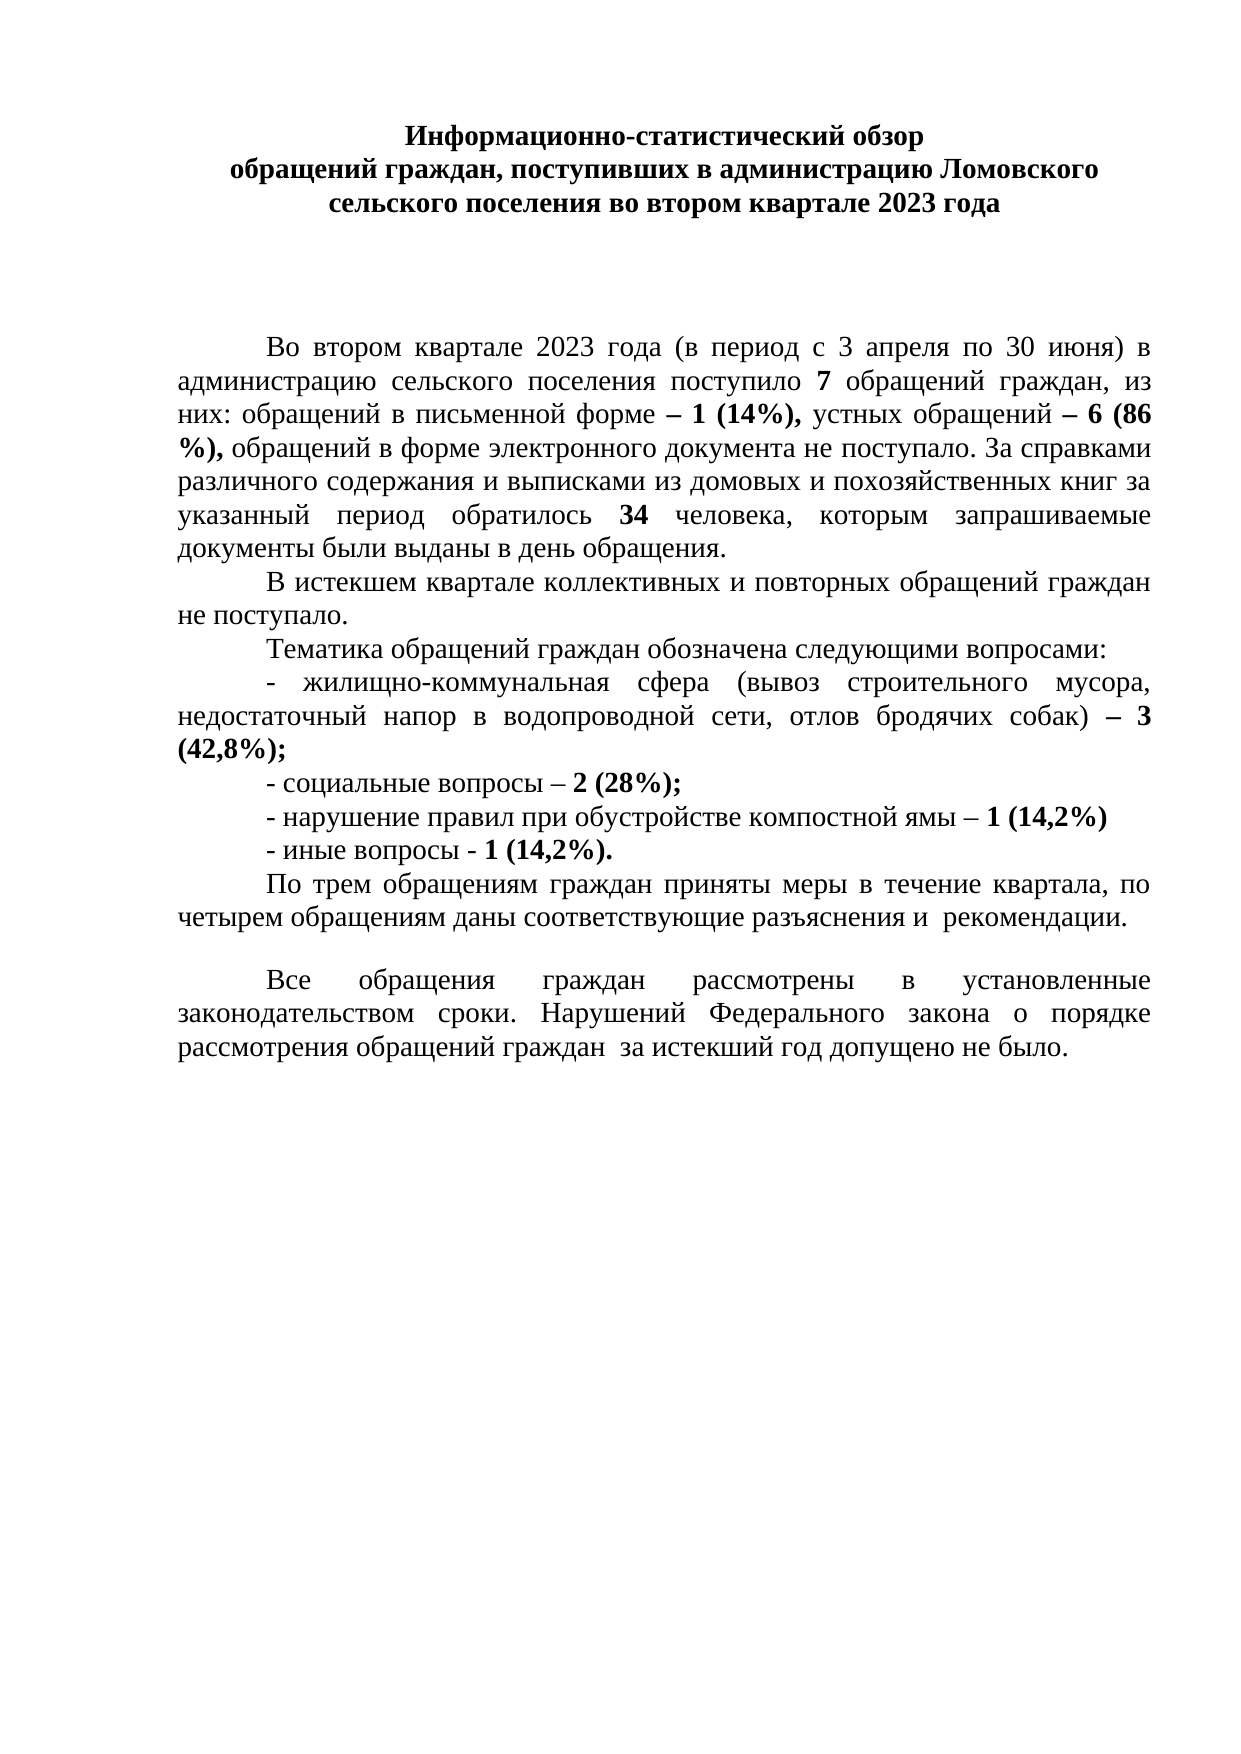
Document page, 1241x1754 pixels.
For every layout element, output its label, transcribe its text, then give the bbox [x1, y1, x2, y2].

text Все обращения граждан рассмотрены в установленные законодательством сроки. Нарушений Федерального закона о порядке рассмотрения обращений граждан за истекший год допущено не было. [177, 962, 1152, 1063]
text - жилищно-коммунальная сфера (вывоз строительного мусора, недостаточный напор в водопроводной сети, отлов бродячих собак) – 3 (42,8%); [177, 664, 1152, 765]
text обращений граждан, поступивших в администрацию Ломовского сельского поселения во втором квартале 2023 года [177, 152, 1152, 219]
text - социальные вопросы – 2 (28%); [177, 765, 1152, 799]
text Тематика обращений граждан обозначена следующими вопросами: [177, 631, 1152, 664]
text - нарушение правил при обустройстве компостной ямы – 1 (14,2%) [177, 799, 1152, 832]
text По трем обращениям граждан приняты меры в течение квартала, по четырем обращениям даны соответствующие разъяснения и рекомендации. [177, 866, 1152, 933]
text Информационно-статистический обзор [177, 118, 1152, 152]
text - иные вопросы - 1 (14,2%). [177, 832, 1152, 866]
text Во втором квартале 2023 года (в период с 3 апреля по 30 июня) в администрацию сельского поселения поступило 7 обращений граждан, из них: обращений в письменной форме – 1 (14%), устных обращений – 6 (86 %), обращений в форме электронного документа не поступало. За справками различного содержания и выписками из домовых и похозяйственных книг за указанный период обратилось 34 человека, которым запрашиваемые документы были выданы в день обращения. [177, 329, 1152, 564]
text В истекшем квартале коллективных и повторных обращений граждан не поступало. [177, 564, 1152, 631]
